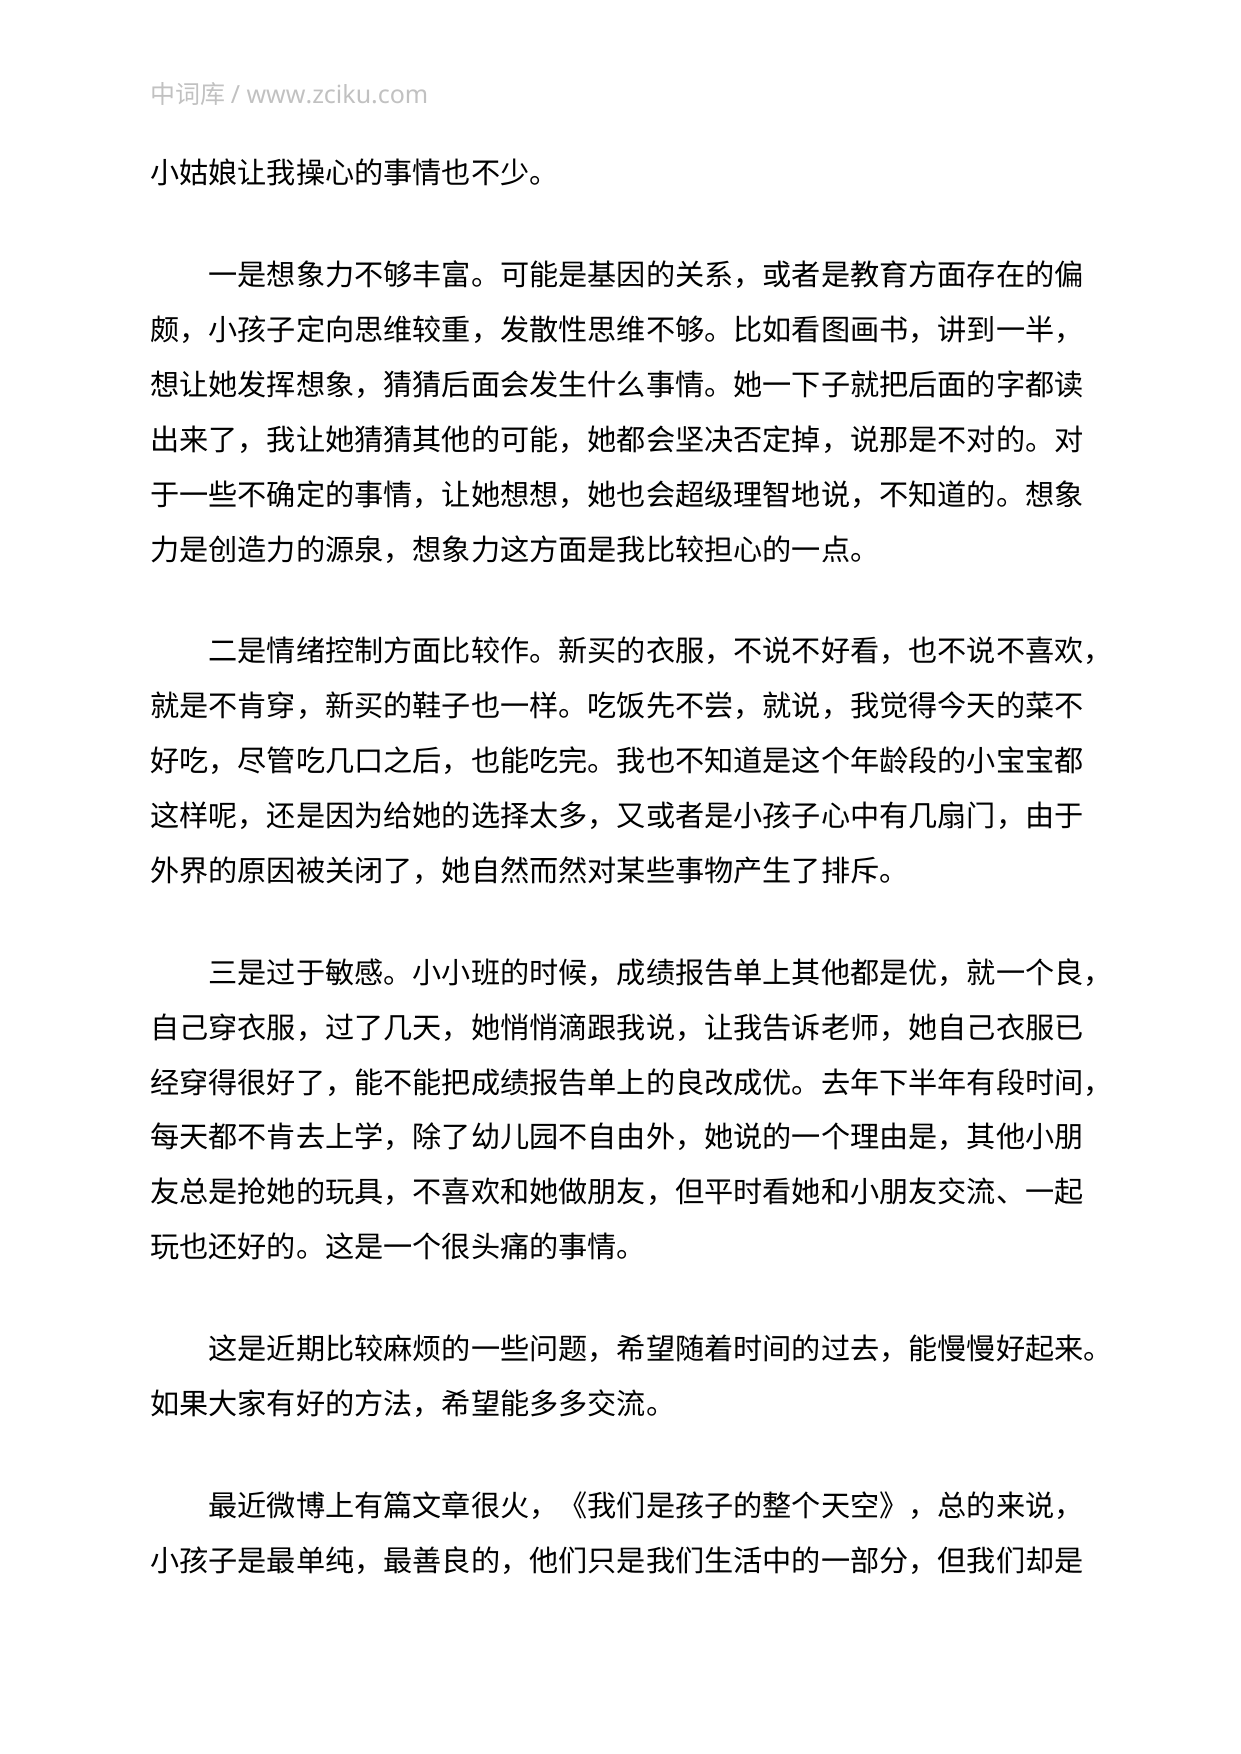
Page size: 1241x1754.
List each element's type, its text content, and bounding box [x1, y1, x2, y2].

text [150, 150, 1090, 192]
text 二是情绪控制方面比较作。新买的衣服，不说不好看，也不说不喜欢，就是不肯穿，新买的鞋子也一样。吃饭先不尝，就说，我觉得今天的菜不好吃，尽管吃几口之后，也能吃完。我也不知道是这个年龄段的小宝宝都这样呢，还是因为给她的选择太多，又或者是小孩子心中有几扇门，由于外界的原因被关闭了，她自然而然对某些事物产生了排斥。 [150, 628, 1090, 890]
text 这是近期比较麻烦的一些问题，希望随着时间的过去，能慢慢好起来。如果大家有好的方法，希望能多多交流。 [150, 1326, 1090, 1423]
text 三是过于敏感。小小班的时候，成绩报告单上其他都是优，就一个良，自己穿衣服，过了几天，她悄悄滴跟我说，让我告诉老师，她自己衣服已经穿得很好了，能不能把成绩报告单上的良改成优。去年下半年有段时间，每天都不肯去上学，除了幼儿园不自由外，她说的一个理由是，其他小朋友总是抢她的玩具，不喜欢和她做朋友，但平时看她和小朋友交流、一起玩也还好的。这是一个很头痛的事情。 [150, 949, 1090, 1266]
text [150, 1482, 1090, 1579]
text 一是想象力不够丰富。可能是基因的关系，或者是教育方面存在的偏颇，小孩子定向思维较重，发散性思维不够。比如看图画书，讲到一半，想让她发挥想象，猜猜后面会发生什么事情。她一下子就把后面的字都读出来了，我让她猜猜其他的可能，她都会坚决否定掉，说那是不对的。对于一些不确定的事情，让她想想，她也会超级理智地说，不知道的。想象力是创造力的源泉，想象力这方面是我比较担心的一点。 [150, 252, 1090, 568]
